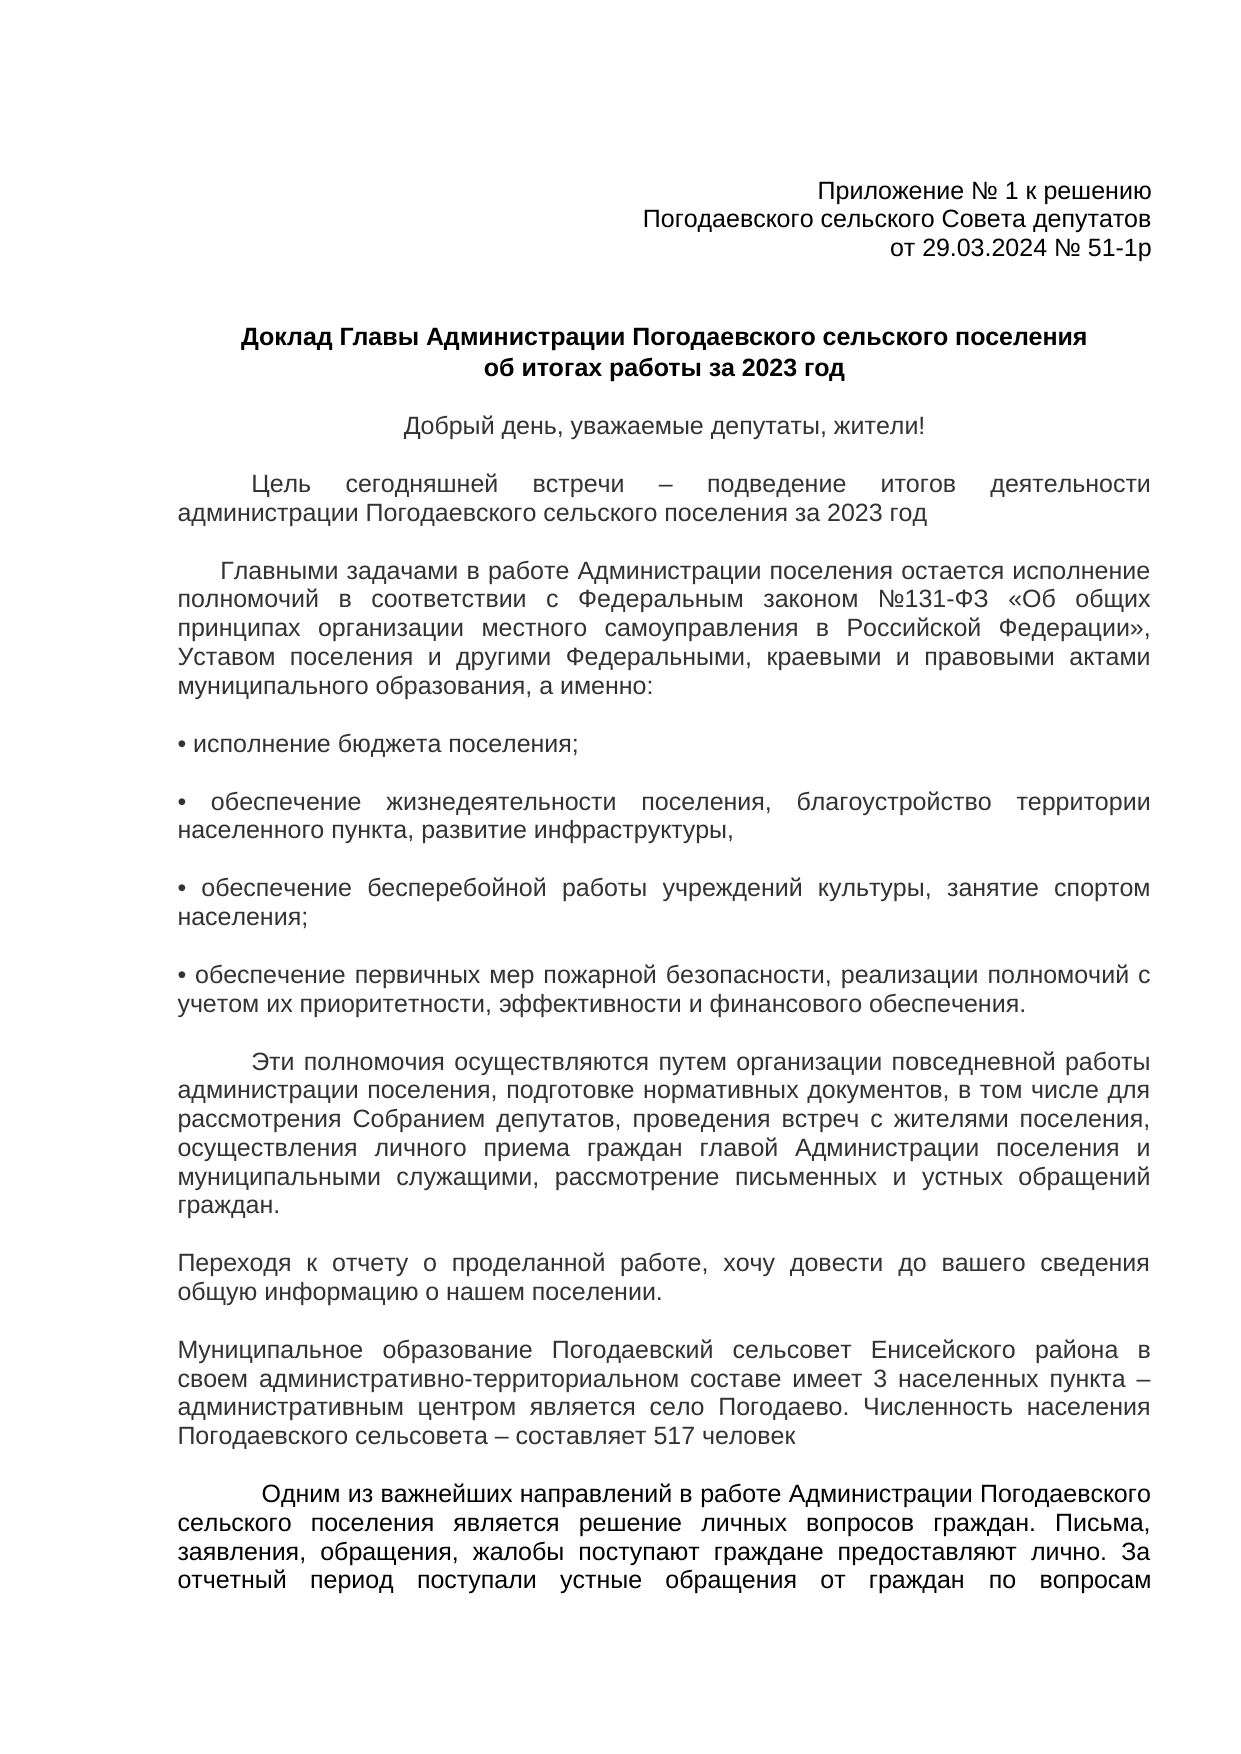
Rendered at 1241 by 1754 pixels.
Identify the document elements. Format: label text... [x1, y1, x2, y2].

text Приложение № 1 к решению [177, 176, 1152, 204]
text Цель сегодняшней встречи – подведение итогов деятельности администрации Погодаевского сельского поселения за 2023 год [177, 469, 1152, 526]
text Муниципальное образование Погодаевский сельсовет Енисейского района в своем административно-территориальном составе имеет 3 населенных пункта – административным центром является село Погодаево. Численность населения Погодаевского сельсовета – составляет 517 человек [177, 1335, 1152, 1450]
text • обеспечение бесперебойной работы учреждений культуры, занятие спортом населения; [177, 873, 1152, 931]
text Переходя к отчету о проделанной работе, хочу довести до вашего сведения общую информацию о нашем поселении. [177, 1248, 1152, 1306]
text • исполнение бюджета поселения; [177, 728, 1152, 757]
text Эти полномочия осуществляются путем организации повседневной работы администрации поселения, подготовке нормативных документов, в том числе для рассмотрения Собранием депутатов, проведения встреч с жителями поселения, осуществления личного приема граждан главой Администрации поселения и муниципальными служащими, рассмотрение письменных и устных обращений граждан. [177, 1046, 1152, 1219]
text об итогах работы за 2023 год [177, 351, 1152, 382]
text Главными задачами в работе Администрации поселения остается исполнение полномочий в соответствии с Федеральным законом №131-ФЗ «Об общих принципах организации местного самоуправления в Российской Федерации», Уставом поселения и другими Федеральными, краевыми и правовыми актами муниципального образования, а именно: [177, 556, 1152, 699]
text • обеспечение первичных мер пожарной безопасности, реализации полномочий с учетом их приоритетности, эффективности и финансового обеспечения. [177, 960, 1152, 1017]
text от 29.03.2024 № 51-1р [177, 233, 1152, 262]
text Доклад Главы Администрации Погодаевского сельского поселения [177, 319, 1152, 351]
text • обеспечение жизнедеятельности поселения, благоустройство территории населенного пункта, развитие инфраструктуры, [177, 786, 1152, 844]
text Добрый день, уважаемые депутаты, жители! [177, 411, 1152, 440]
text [177, 1479, 1152, 1594]
text Погодаевского сельского Совета депутатов [177, 204, 1152, 233]
